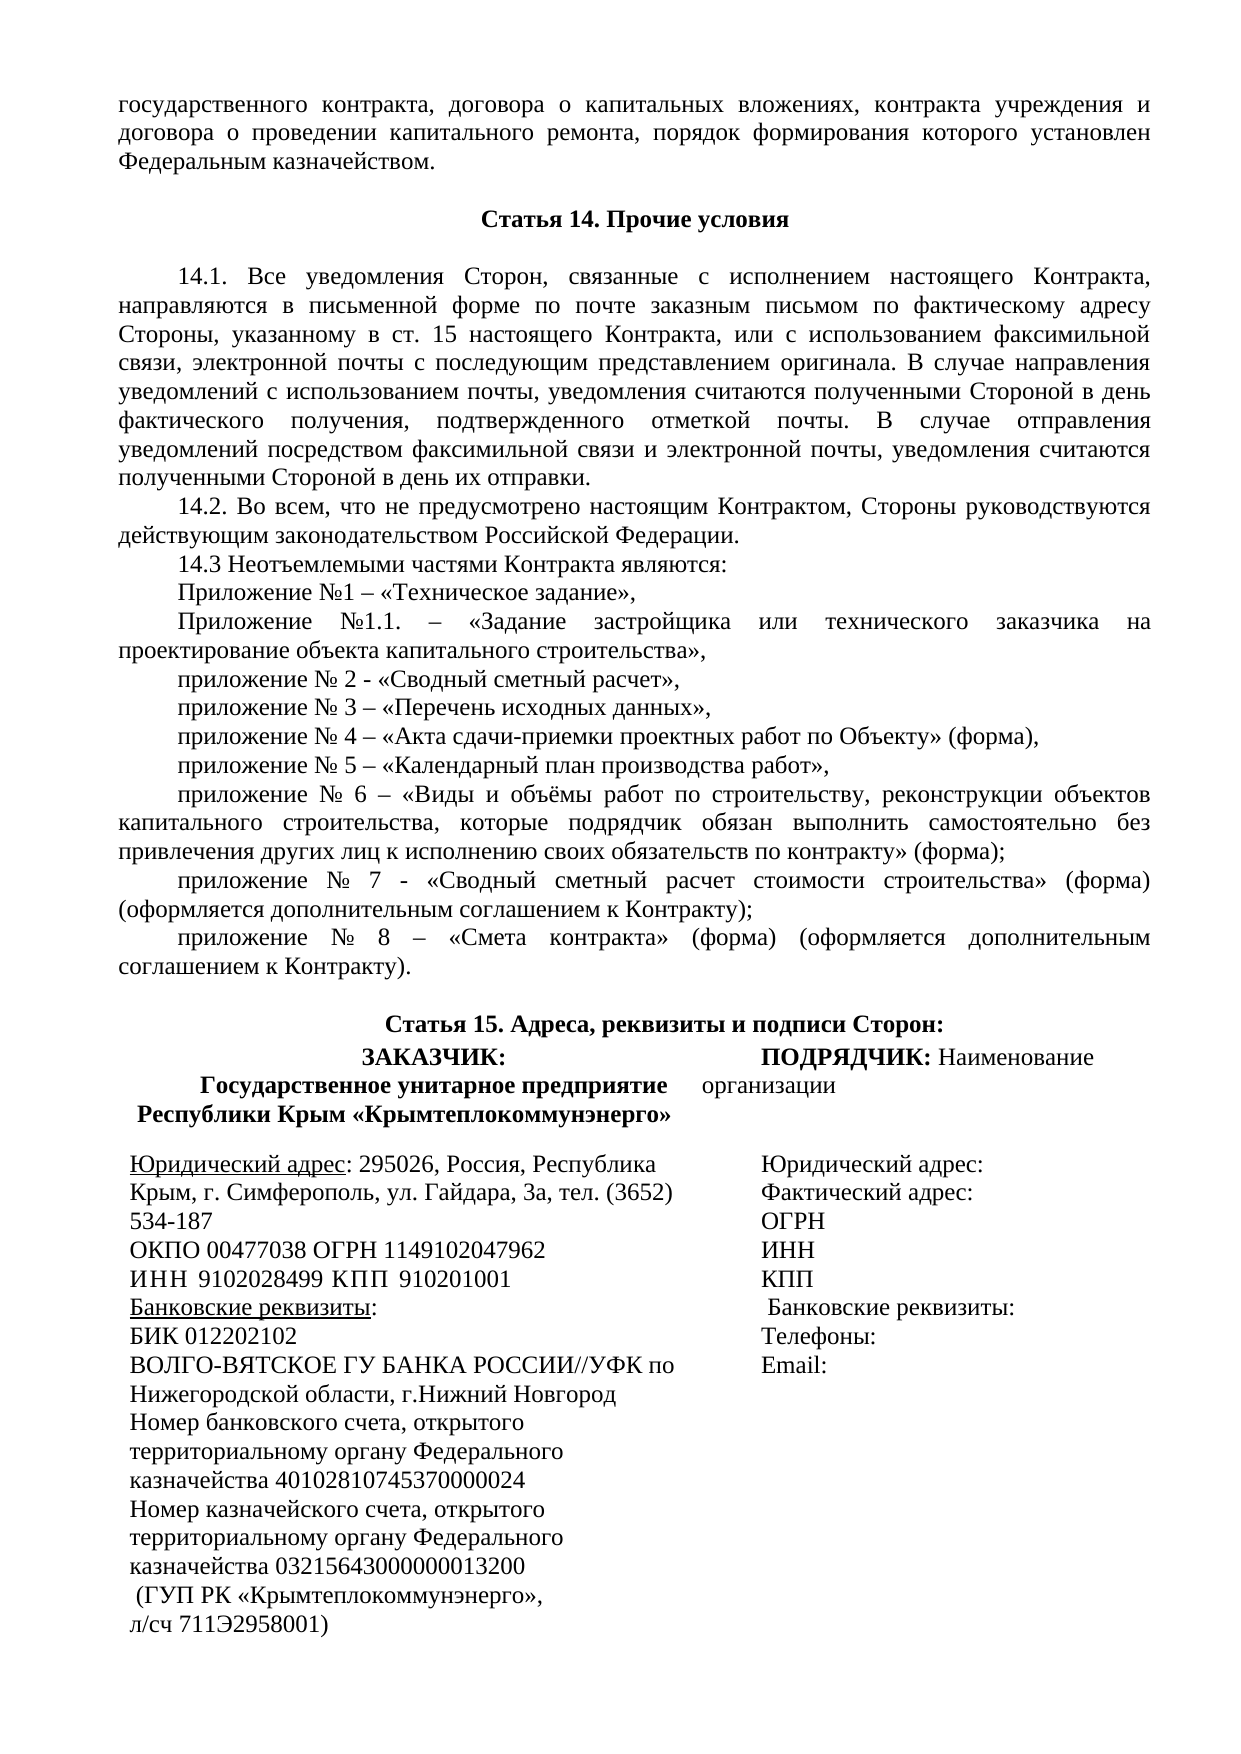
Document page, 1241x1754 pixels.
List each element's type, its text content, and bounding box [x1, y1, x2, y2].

text приложение № 7 - «Сводный сметный расчет стоимости строительства» (форма) (оформляется дополнительным соглашением к Контракту); [118, 865, 1152, 922]
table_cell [690, 1149, 1177, 1637]
text Приложение №1 – «Техническое задание», [118, 577, 1152, 606]
text приложение № 4 – «Акта сдачи-приемки проектных работ по Объекту» (форма), [118, 721, 1152, 750]
text Статья 15. Адреса, реквизиты и подписи Сторон: [118, 1009, 1152, 1037]
text 14.1. Все уведомления Сторон, связанные с исполнением настоящего Контракта, направляются в письменной форме по почте заказным письмом по фактическому адресу Стороны, указанному в ст. 15 настоящего Контракта, или с использованием факсимильной связи, электронной почты с последующим представлением оригинала. В случае направления уведомлений с использованием почты, уведомления считаются полученными Стороной в день фактического получения, подтвержденного отметкой почты. В случае отправления уведомлений посредством факсимильной связи и электронной почты, уведомления считаются полученными Стороной в день их отправки. [118, 261, 1152, 491]
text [118, 89, 1152, 175]
text приложение № 6 – «Виды и объёмы работ по строительству, реконструкции объектов капитального строительства, которые подрядчик обязан выполнить самостоятельно без привлечения других лиц к исполнению своих обязательств по контракту» (форма); [118, 779, 1152, 865]
text приложение № 8 – «Смета контракта» (форма) (оформляется дополнительным соглашением к Контракту). [118, 922, 1152, 980]
text 14.2. Во всем, что не предусмотрено настоящим Контрактом, Стороны руководствуются действующим законодательством Российской Федерации. [118, 491, 1152, 549]
text приложение № 2 - «Сводный сметный расчет», [118, 664, 1152, 692]
table_header ЗАКАЗЧИК: Государственное унитарное предприятие Республики Крым «Крымтеплокоммунэнерго» [118, 1042, 690, 1149]
text приложение № 5 – «Календарный план производства работ», [118, 750, 1152, 779]
text 14.3 Неотъемлемыми частями Контракта являются: [118, 549, 1152, 577]
text Приложение №1.1. – «Задание застройщика или технического заказчика на проектирование объекта капитального строительства», [118, 606, 1152, 664]
text приложение № 3 – «Перечень исходных данных», [118, 692, 1152, 721]
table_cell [118, 1149, 690, 1637]
text Статья 14. Прочие условия [118, 204, 1152, 232]
table_header ПОДРЯДЧИК: Наименование организации [690, 1042, 1177, 1149]
